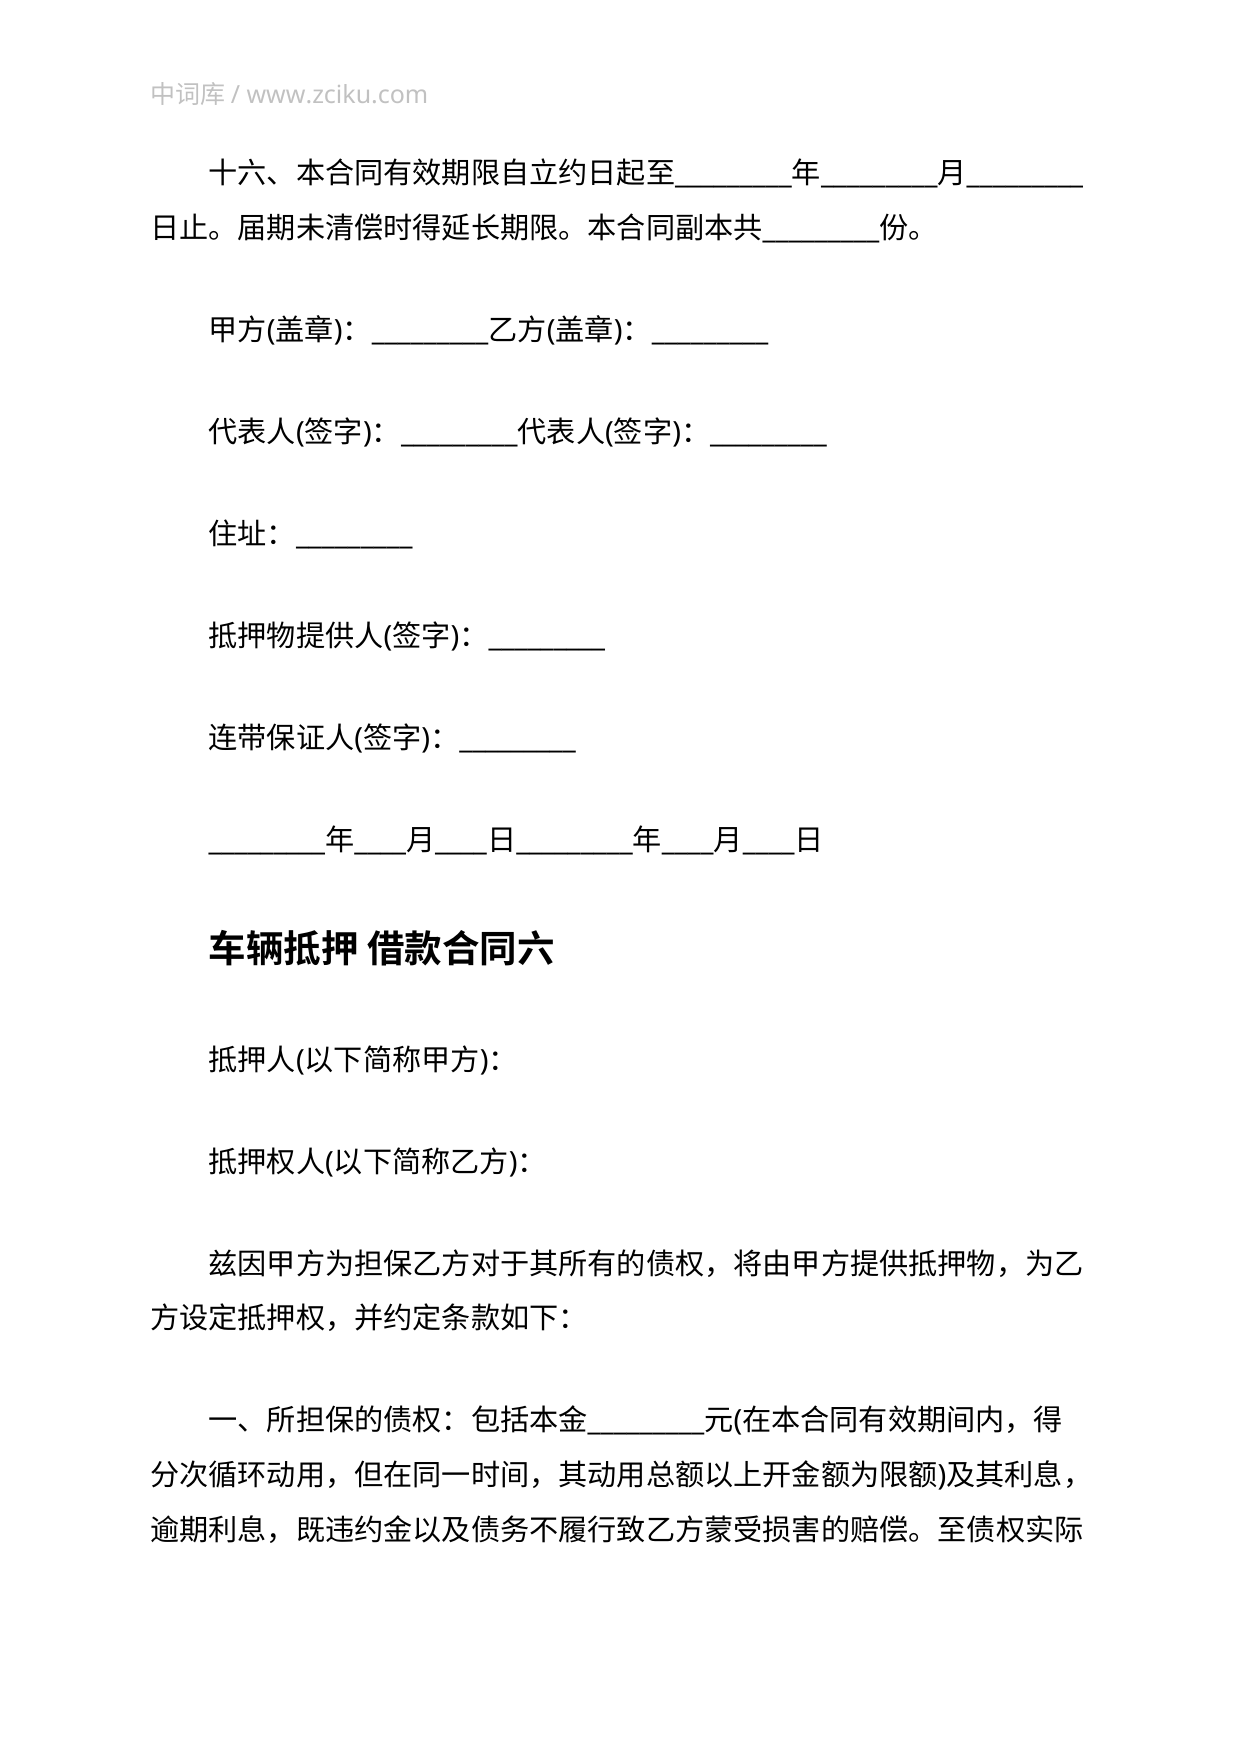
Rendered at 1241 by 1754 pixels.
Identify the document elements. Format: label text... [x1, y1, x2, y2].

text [150, 1397, 1090, 1549]
text 住址：_________ [150, 511, 1090, 553]
text 十六、本合同有效期限自立约日起至_________年_________月_________日止。届期未清偿时得延长期限。本合同副本共_________份。 [150, 150, 1090, 247]
text 代表人(签字)：_________代表人(签字)：_________ [150, 409, 1090, 451]
text 抵押人(以下简称甲方)： [150, 1036, 1090, 1079]
text 甲方(盖章)：_________乙方(盖章)：_________ [150, 307, 1090, 349]
text 车辆抵押 借款合同六 [150, 919, 1090, 973]
text 抵押物提供人(签字)：_________ [150, 613, 1090, 655]
text 兹因甲方为担保乙方对于其所有的债权，将由甲方提供抵押物，为乙方设定抵押权，并约定条款如下： [150, 1240, 1090, 1337]
text _________年____月____日_________年____月____日 [150, 817, 1090, 859]
text 抵押权人(以下简称乙方)： [150, 1138, 1090, 1181]
text 连带保证人(签字)：_________ [150, 715, 1090, 757]
